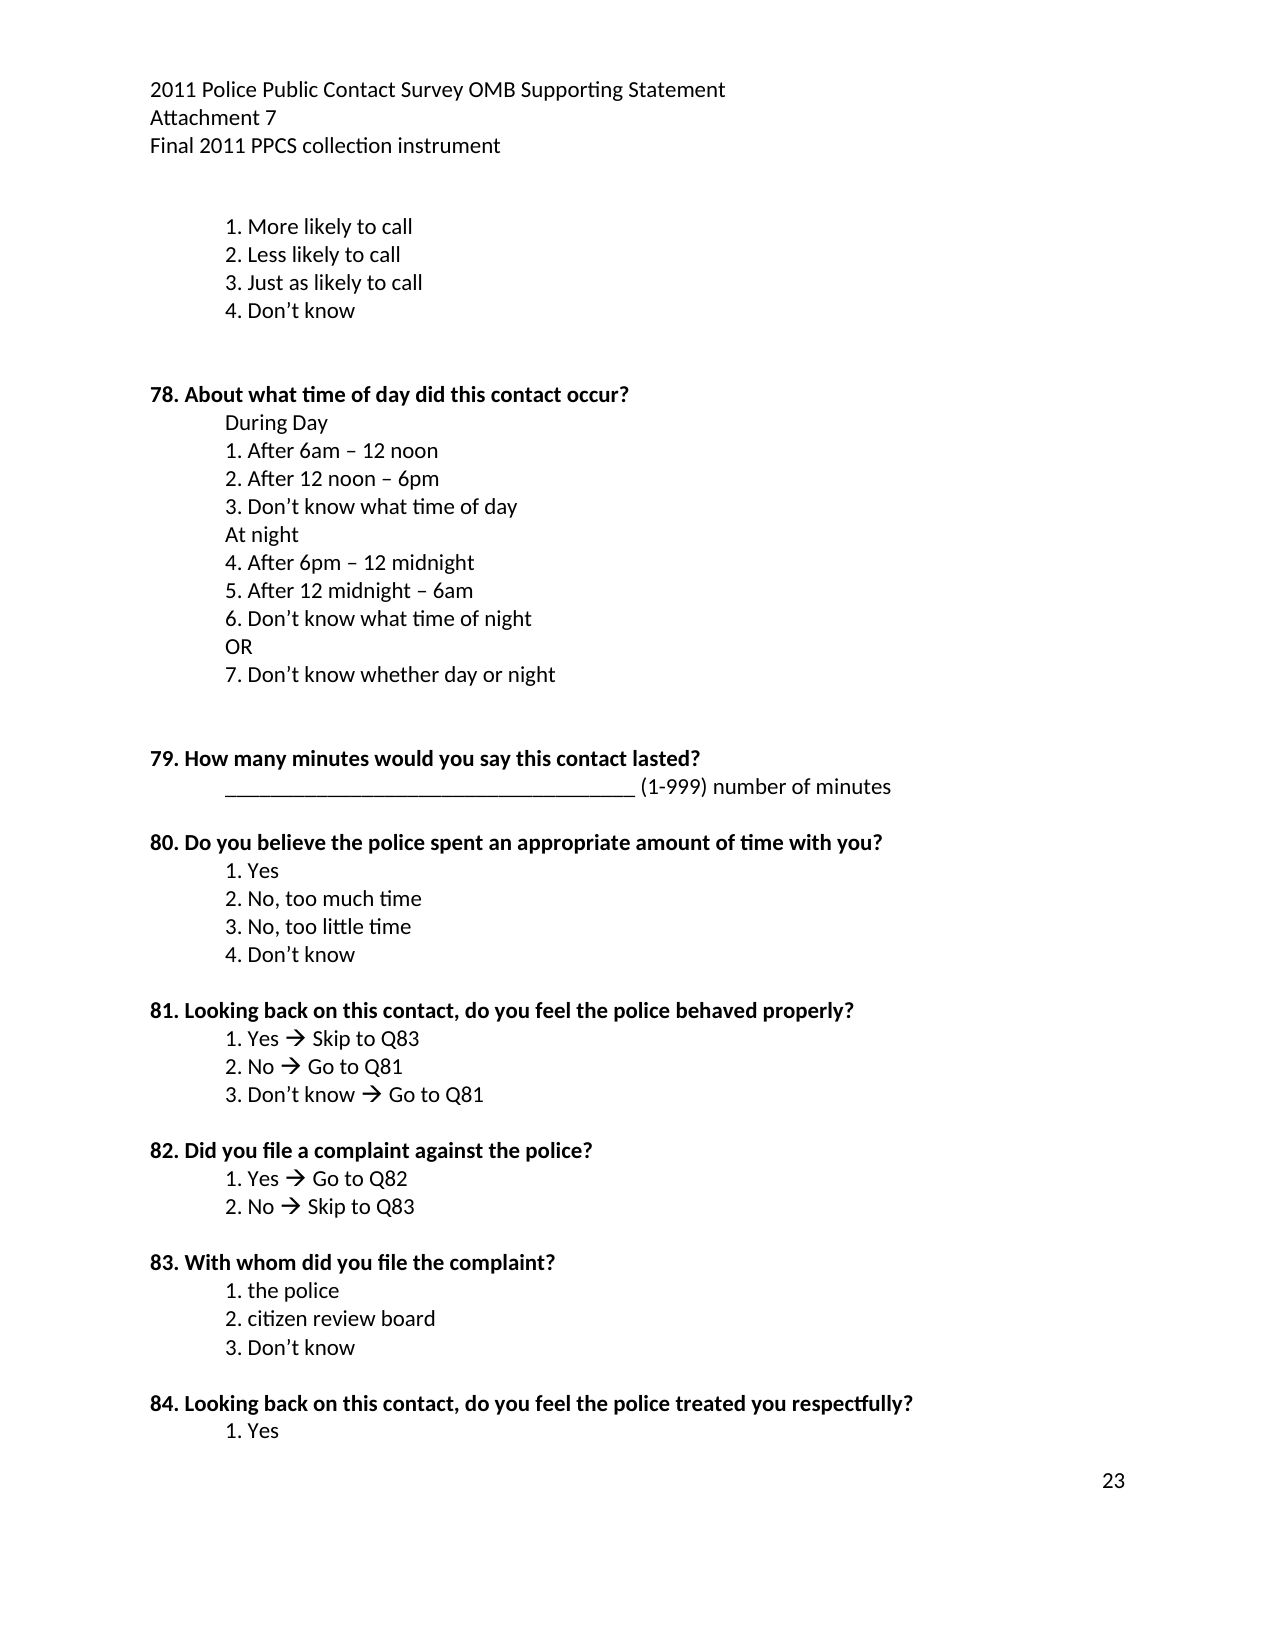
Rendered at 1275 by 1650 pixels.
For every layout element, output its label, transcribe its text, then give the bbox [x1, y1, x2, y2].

text 82. Did you file a complaint against the police? [150, 1136, 1125, 1164]
text At night [150, 520, 1125, 548]
text 7. Don’t know whether day or night [150, 660, 1125, 688]
text 4. After 6pm – 12 midnight [150, 548, 1125, 576]
text 84. Looking back on this contact, do you feel the police treated you respectfully? [150, 1389, 1125, 1417]
text 1. Yes Go to Q82 [150, 1164, 1125, 1192]
text 1. the police [150, 1277, 1125, 1304]
text 78. About what time of day did this contact occur? [150, 380, 1125, 408]
text 1. More likely to call [150, 212, 1125, 240]
text 3. Don’t know [150, 1333, 1125, 1361]
text 1. Yes Skip to Q83 [150, 1024, 1125, 1052]
text 79. How many minutes would you say this contact lasted? [150, 744, 1125, 772]
text ____________________________________ (1-999) number of minutes [150, 772, 1125, 800]
text 4. Don’t know [150, 940, 1125, 968]
text 3. Just as likely to call [150, 268, 1125, 296]
text 2. citizen review board [150, 1304, 1125, 1333]
text 2. No Skip to Q83 [150, 1192, 1125, 1221]
text 2. Less likely to call [150, 240, 1125, 268]
text OR [150, 632, 1125, 660]
text 3. No, too little time [150, 912, 1125, 940]
text 5. After 12 midnight – 6am [150, 576, 1125, 604]
text 6. Don’t know what time of night [150, 604, 1125, 632]
text 80. Do you believe the police spent an appropriate amount of time with you? [150, 828, 1125, 856]
text 83. With whom did you file the complaint? [150, 1248, 1125, 1277]
text 2. No, too much time [150, 884, 1125, 912]
text During Day [150, 408, 1125, 436]
text 4. Don’t know [150, 296, 1125, 324]
text 2. After 12 noon – 6pm [150, 464, 1125, 492]
text 2. No Go to Q81 [150, 1052, 1125, 1080]
text 1. Yes [150, 1417, 1125, 1445]
text 3. Don’t know what time of day [150, 492, 1125, 520]
text 1. Yes [150, 856, 1125, 884]
text 3. Don’t know Go to Q81 [150, 1080, 1125, 1108]
text 1. After 6am – 12 noon [150, 436, 1125, 464]
text 81. Looking back on this contact, do you feel the police behaved properly? [150, 996, 1125, 1024]
